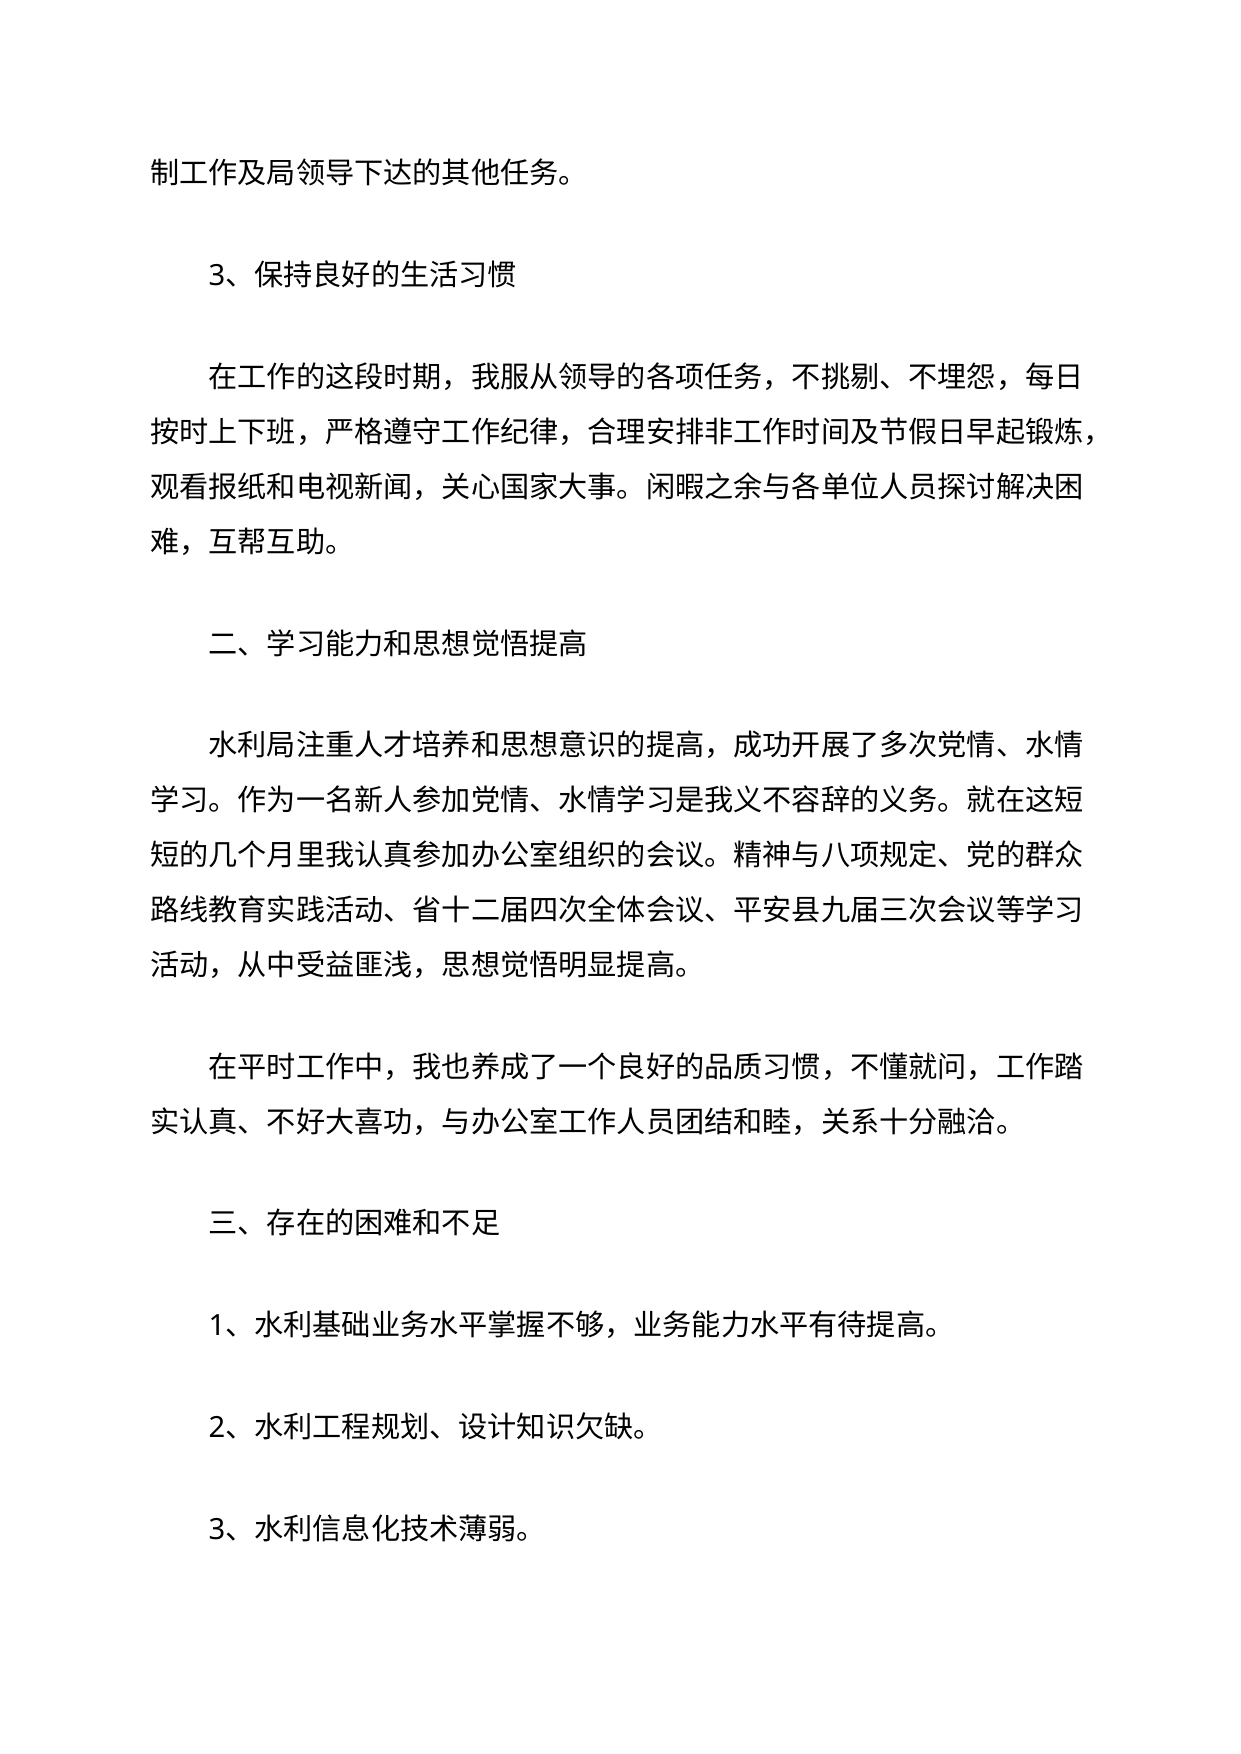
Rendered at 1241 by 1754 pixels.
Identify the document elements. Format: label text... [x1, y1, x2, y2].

text 在工作的这段时期，我服从领导的各项任务，不挑剔、不埋怨，每日按时上下班，严格遵守工作纪律，合理安排非工作时间及节假日早起锻炼，观看报纸和电视新闻，关心国家大事。闲暇之余与各单位人员探讨解决困难，互帮互助。 [150, 354, 1090, 561]
text 二、学习能力和思想觉悟提高 [150, 620, 1090, 662]
text 水利局注重人才培养和思想意识的提高，成功开展了多次党情、水情学习。作为一名新人参加党情、水情学习是我义不容辞的义务。就在这短短的几个月里我认真参加办公室组织的会议。精神与八项规定、党的群众路线教育实践活动、省十二届四次全体会议、平安县九届三次会议等学习活动，从中受益匪浅，思想觉悟明显提高。 [150, 722, 1090, 984]
text 2、水利工程规划、设计知识欠缺。 [150, 1404, 1090, 1446]
text 1、水利基础业务水平掌握不够，业务能力水平有待提高。 [150, 1302, 1090, 1344]
text 在平时工作中，我也养成了一个良好的品质习惯，不懂就问，工作踏实认真、不好大喜功，与办公室工作人员团结和睦，关系十分融洽。 [150, 1043, 1090, 1141]
text 3、水利信息化技术薄弱。 [150, 1506, 1090, 1548]
text 三、存在的困难和不足 [150, 1200, 1090, 1242]
text 3、保持良好的生活习惯 [150, 252, 1090, 294]
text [150, 150, 1090, 192]
